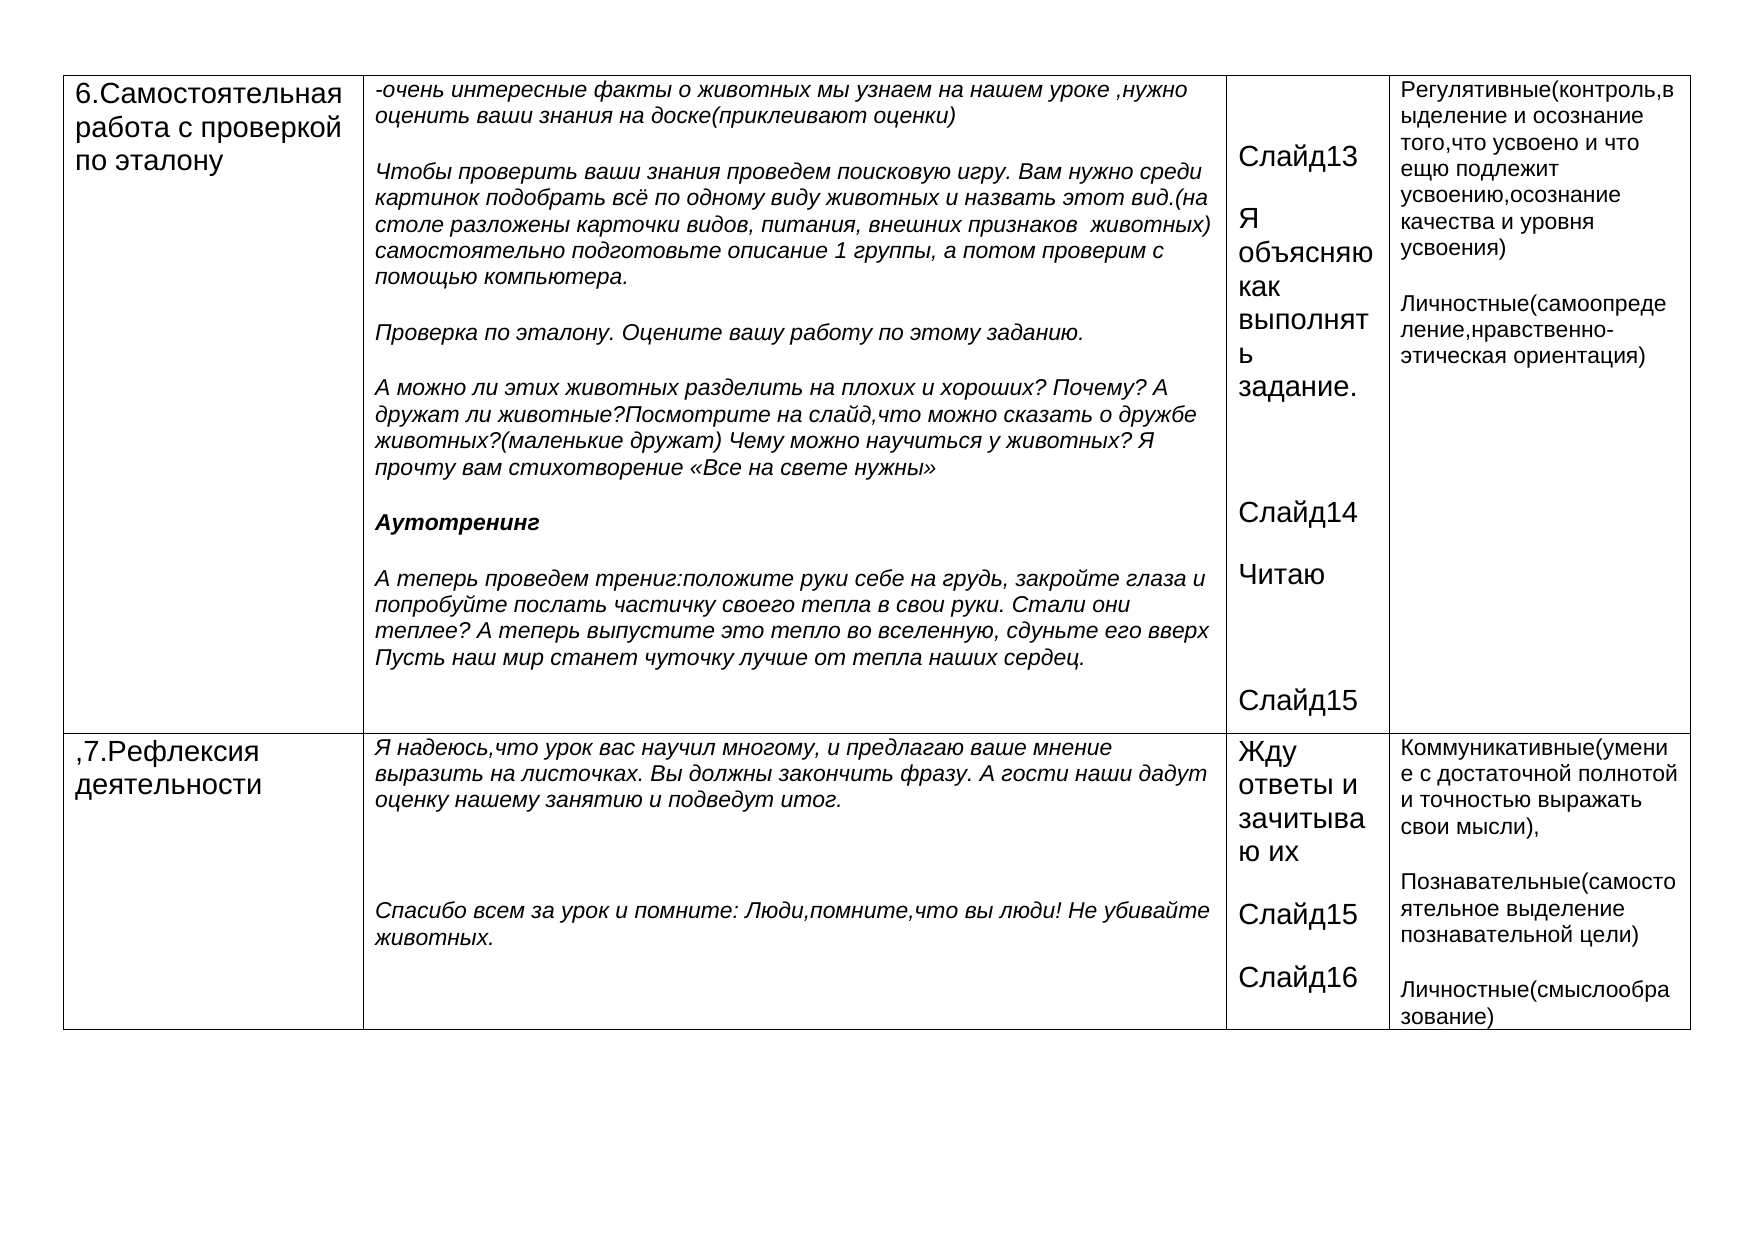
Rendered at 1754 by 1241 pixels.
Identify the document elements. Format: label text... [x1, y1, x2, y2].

table_cell Я надеюсь,что урок вас научил многому, и предлагаю ваше мнение выразить на листочках. Вы должны закончить фразу. А гости наши дадут оценку нашему занятию и подведут итог. Спасибо всем за урок и помните: Люди,помните,что вы люди! Не убивайте животных. [364, 734, 1226, 1029]
table_cell Коммуникативные(умение с достаточной полнотой и точностью выражать свои мысли), Познавательные(самостоятельное выделение познавательной цели) Личностные(смыслообразование) [1390, 734, 1690, 1029]
table_cell -очень интересные факты о животных мы узнаем на нашем уроке ,нужно оценить ваши знания на доске(приклеивают оценки) Чтобы проверить ваши знания проведем поисковую игру. Вам нужно среди картинок подобрать всё по одному виду животных и назвать этот вид.(на столе разложены карточки видов, питания, внешних признаков животных) самостоятельно подготовьте описание 1 группы, а потом проверим с помощью компьютера. Проверка по эталону. Оцените вашу работу по этому заданию. А можно ли этих животных разделить на плохих и хороших? Почему? А дружат ли животные?Посмотрите на слайд,что можно сказать о дружбе животных?(маленькие дружат) Чему можно научиться у животных? Я прочту вам стихотворение «Все на свете нужны» Аутотренинг А теперь проведем трениг:положите руки себе на грудь, закройте глаза и попробуйте послать частичку своего тепла в свои руки. Стали они теплее? А теперь выпустите это тепло во вселенную, сдуньте его вверх Пусть наш мир станет чуточку лучше от тепла наших сердец. [364, 76, 1226, 733]
table_cell Жду ответы и зачитываю их Слайд15 Слайд16 [1227, 734, 1389, 1029]
table_cell ,7.Рефлексия деятельности [64, 734, 363, 1029]
table_cell Слайд13 Я объясняю как выполнять задание. Слайд14 Читаю Слайд15 [1227, 76, 1389, 733]
table_cell 6.Самостоятельная работа с проверкой по эталону [64, 76, 363, 733]
table_cell Регулятивные(контроль,выделение и осознание того,что усвоено и что ещю подлежит усвоению,осознание качества и уровня усвоения) Личностные(самоопределение,нравственно-этическая ориентация) [1390, 76, 1690, 733]
